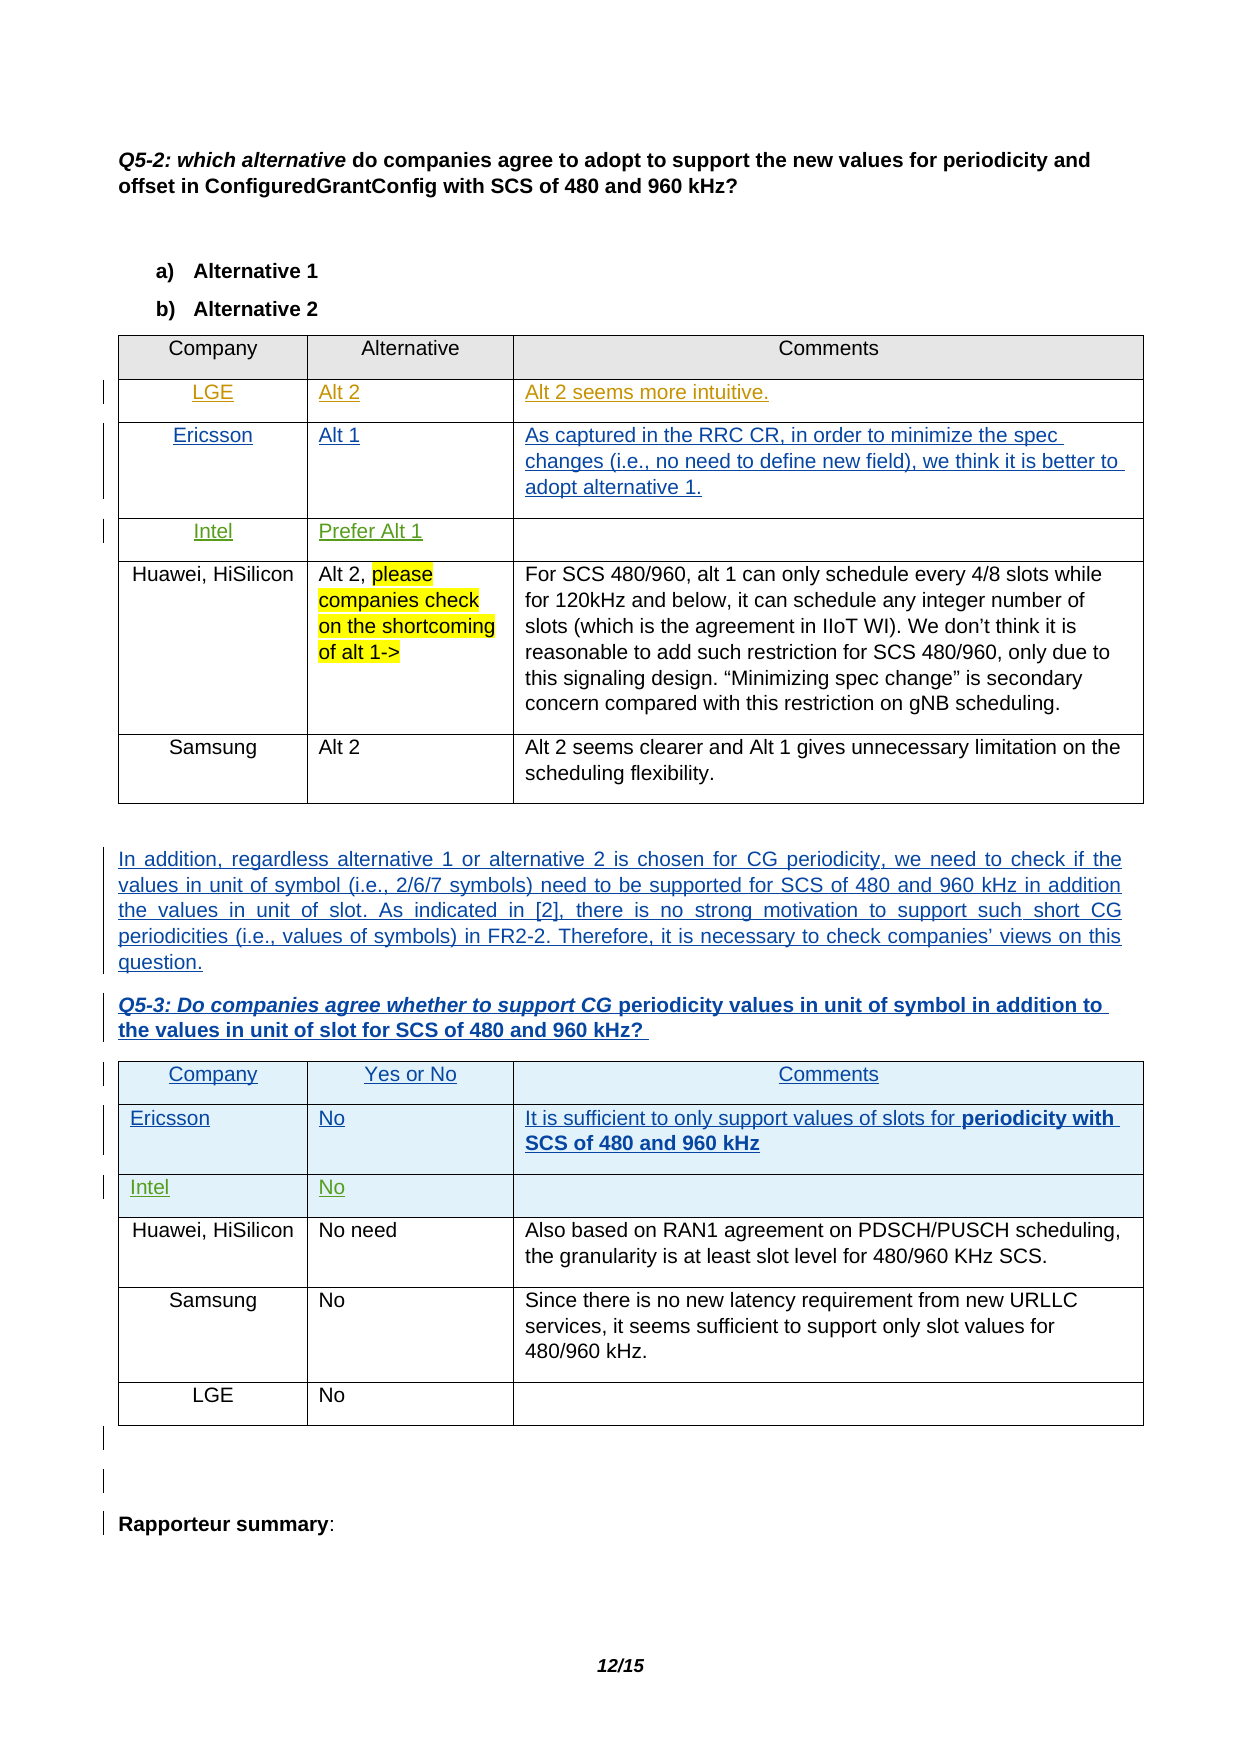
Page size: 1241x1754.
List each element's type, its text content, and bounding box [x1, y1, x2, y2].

table_cell Samsung [119, 1288, 307, 1382]
table_header Alternative [308, 336, 513, 379]
table_cell Alt 2 [308, 735, 513, 803]
table_cell No [308, 1383, 513, 1425]
table_cell [119, 380, 307, 422]
table_cell [119, 423, 307, 517]
table_cell [308, 519, 513, 561]
list Alternative 2 [156, 297, 1122, 321]
table_cell Alt 2, please companies check on the shortcoming of alt 1-> [308, 562, 513, 734]
table_cell Samsung [119, 735, 307, 803]
table_cell [514, 423, 1143, 517]
list Alternative 1 [156, 258, 1122, 282]
text Rapporteur summary: [118, 1511, 1122, 1535]
table_header Comments [514, 336, 1143, 379]
table_cell Since there is no new latency requirement from new URLLC services, it seems sufficient to support only slot values for 480/960 kHz. [514, 1288, 1143, 1382]
text Q5-2: which alternative do companies agree to adopt to support the new values for periodicity and offset in ConfiguredGrantConfig with SCS of 480 and 960 kHz? [118, 148, 1122, 197]
table_cell [308, 423, 513, 517]
table_header Company [119, 336, 307, 379]
table_cell No need [308, 1218, 513, 1287]
table_cell Huawei, HiSilicon [119, 562, 307, 734]
table_cell [119, 519, 307, 561]
table_cell Huawei, HiSilicon [119, 1218, 307, 1287]
table_cell For SCS 480/960, alt 1 can only schedule every 4/8 slots while for 120kHz and below, it can schedule any integer number of slots (which is the agreement in IIoT WI). We don’t think it is reasonable to add such restriction for SCS 480/960, only due to this signaling design. “Minimizing spec change” is secondary concern compared with this restriction on gNB scheduling. [514, 562, 1143, 734]
table_cell Alt 2 seems clearer and Alt 1 gives unnecessary limitation on the scheduling flexibility. [514, 735, 1143, 803]
table_cell Also based on RAN1 agreement on PDSCH/PUSCH scheduling, the granularity is at least slot level for 480/960 KHz SCS. [514, 1218, 1143, 1287]
table_cell [514, 380, 1143, 422]
table_cell No [308, 1288, 513, 1382]
table_cell [514, 519, 1143, 561]
table_cell [514, 1383, 1143, 1425]
table_cell LGE [119, 1383, 307, 1425]
table_cell [308, 380, 513, 422]
